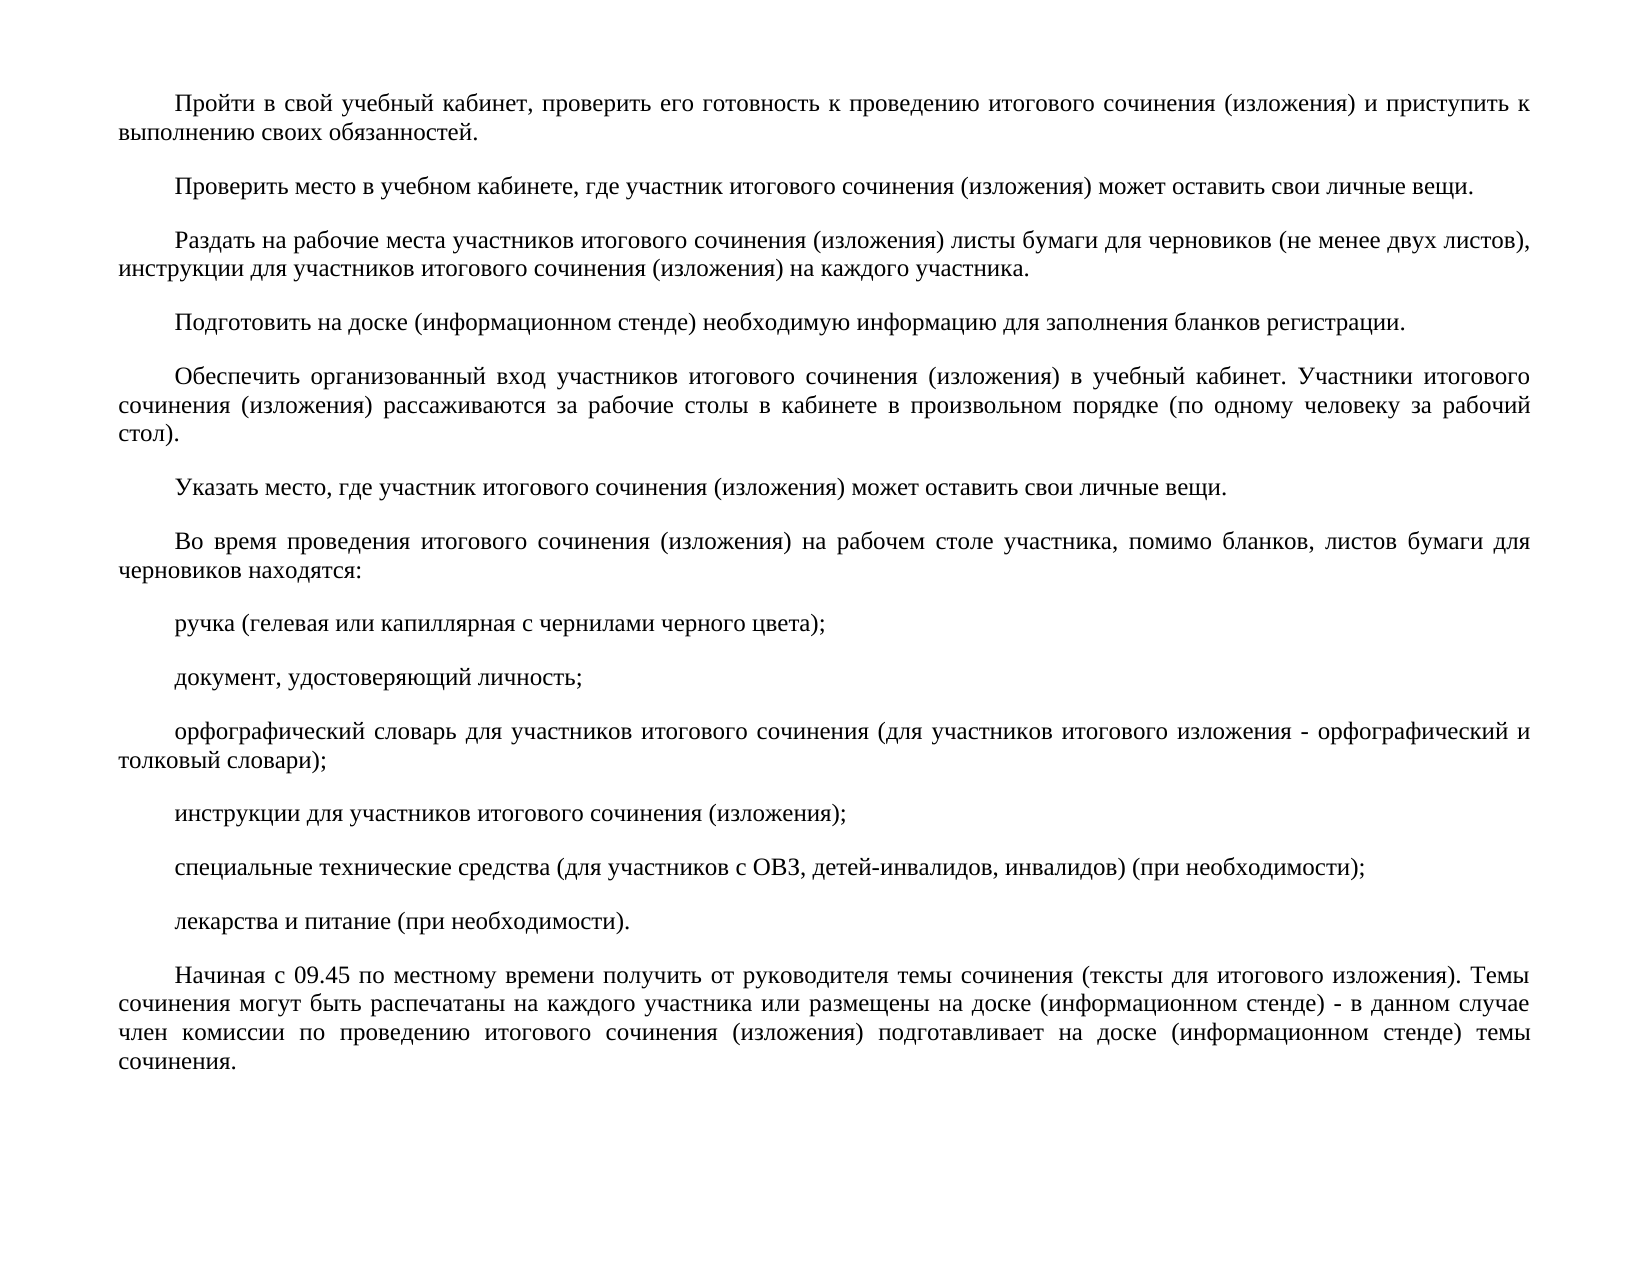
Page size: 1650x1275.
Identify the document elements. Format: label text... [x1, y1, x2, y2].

text Проверить место в учебном кабинете, где участник итогового сочинения (изложения) может оставить свои личные вещи. [118, 171, 1532, 200]
text лекарства и питание (при необходимости). [118, 906, 1532, 935]
text Во время проведения итогового сочинения (изложения) на рабочем столе участника, помимо бланков, листов бумаги для черновиков находятся: [118, 526, 1532, 583]
text орфографический словарь для участников итогового сочинения (для участников итогового изложения - орфографический и толковый словари); [118, 716, 1532, 773]
text специальные технические средства (для участников с ОВЗ, детей-инвалидов, инвалидов) (при необходимости); [118, 852, 1532, 881]
text Начиная с 09.45 по местному времени получить от руководителя темы сочинения (тексты для итогового изложения). Темы сочинения могут быть распечатаны на каждого участника или размещены на доске (информационном стенде) - в данном случае член комиссии по проведению итогового сочинения (изложения) подготавливает на доске (информационном стенде) темы сочинения. [118, 960, 1532, 1075]
text Раздать на рабочие места участников итогового сочинения (изложения) листы бумаги для черновиков (не менее двух листов), инструкции для участников итогового сочинения (изложения) на каждого участника. [118, 225, 1532, 282]
text Указать место, где участник итогового сочинения (изложения) может оставить свои личные вещи. [118, 472, 1532, 501]
text Подготовить на доске (информационном стенде) необходимую информацию для заполнения бланков регистрации. [118, 307, 1532, 336]
text Пройти в свой учебный кабинет, проверить его готовность к проведению итогового сочинения (изложения) и приступить к выполнению своих обязанностей. [118, 88, 1532, 146]
text Обеспечить организованный вход участников итогового сочинения (изложения) в учебный кабинет. Участники итогового сочинения (изложения) рассаживаются за рабочие столы в кабинете в произвольном порядке (по одному человеку за рабочий стол). [118, 361, 1532, 447]
text инструкции для участников итогового сочинения (изложения); [118, 798, 1532, 827]
text документ, удостоверяющий личность; [118, 662, 1532, 691]
text ручка (гелевая или капиллярная с чернилами черного цвета); [118, 608, 1532, 637]
